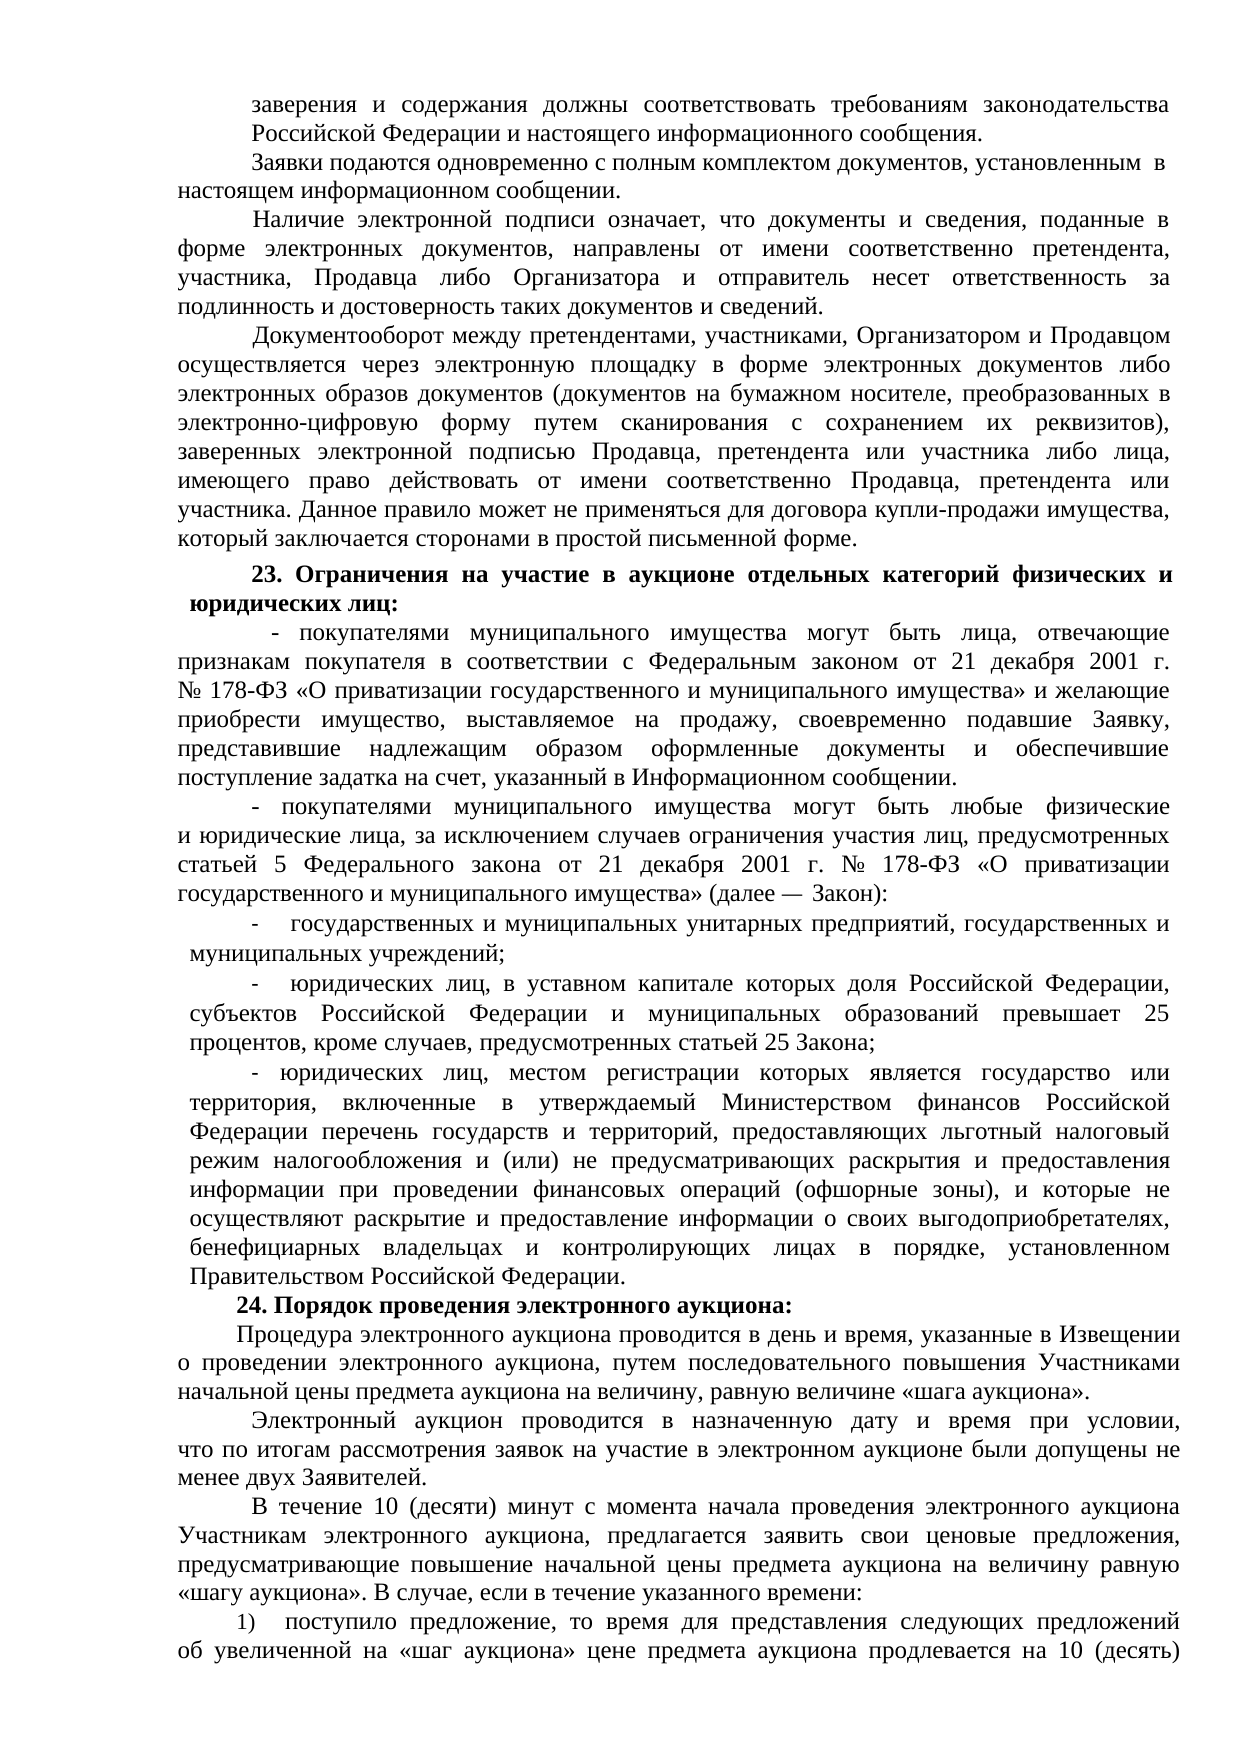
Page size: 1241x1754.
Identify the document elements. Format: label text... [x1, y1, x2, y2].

text 24. Порядок проведения электронного аукциона: [177, 1290, 1181, 1319]
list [177, 1606, 1181, 1664]
text 23. Ограничения на участие в аукционе отдельных категорий физических и юридических лиц: [189, 559, 1173, 617]
text В течение 10 (десяти) минут с момента начала проведения электронного аукциона Участникам электронного аукциона, предлагается заявить свои ценовые предложения, предусматривающие повышение начальной цены предмета аукциона на величину равную «шагу аукциона». В случае, если в течение указанного времени: [177, 1491, 1181, 1606]
list юридических лиц, в уставном капитале которых доля Российской Федерации, субъектов Российской Федерации и муниципальных образований превышает 25 процентов, кроме случаев, предусмотренных статьей 25 Закона; [189, 967, 1170, 1056]
text Процедура электронного аукциона проводится в день и время, указанные в Извещении о проведении электронного аукциона, путем последовательного повышения Участниками начальной цены предмета аукциона на величину, равную величине «шага аукциона». [177, 1319, 1181, 1405]
text Электронный аукцион проводится в назначенную дату и время при условии, что по итогам рассмотрения заявок на участие в электронном аукционе были допущены не менее двух Заявителей. [177, 1405, 1181, 1491]
text Документооборот между претендентами, участниками, Организатором и Продавцом осуществляется через электронную площадку в форме электронных документов либо электронных образов документов (документов на бумажном носителе, преобразованных в электронно-цифровую форму путем сканирования с сохранением их реквизитов), заверенных электронной подписью Продавца, претендента или участника либо лица, имеющего право действовать от имени соответственно Продавца, претендента или участника. Данное правило может не применяться для договора купли-продажи имущества, который заключается сторонами в простой письменной форме. [177, 320, 1170, 552]
list юридических лиц, местом регистрации которых является государство или территория, включенные в утверждаемый Министерством финансов Российской Федерации перечень государств и территорий, предоставляющих льготный налоговый режим налогообложения и (или) не предусматривающих раскрытия и предоставления информации при проведении финансовых операций (офшорные зоны), и которые не осуществляют раскрытие и предоставление информации о своих выгодоприобретателях, бенефициарных владельцах и контролирующих лицах в порядке, установленном Правительством Российской Федерации. [189, 1056, 1170, 1290]
text Наличие электронной подписи означает, что документы и сведения, поданные в форме электронных документов, направлены от имени соответственно претендента, участника, Продавца либо Организатора и отправитель несет ответственность за подлинность и достоверность таких документов и сведений. [177, 204, 1170, 320]
list государственных и муниципальных унитарных предприятий, государственных и муниципальных учреждений; [189, 907, 1170, 967]
list - покупателями муниципального имущества могут быть любые физические и юридические лица, за исключением случаев ограничения участия лиц, предусмотренных статьей 5 Федерального закона от 21 декабря 2001 г. № 178-ФЗ «О приватизации государственного и муниципального имущества» (далее – Закон): [177, 791, 1170, 907]
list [251, 89, 1170, 146]
list - покупателями муниципального имущества могут быть лица, отвечающие признакам покупателя в соответствии с Федеральным законом от 21 декабря 2001 г. № 178-ФЗ «О приватизации государственного и муниципального имущества» и желающие приобрести имущество, выставляемое на продажу, своевременно подавшие Заявку, представившие надлежащим образом оформленные документы и обеспечившие поступление задатка на счет, указанный в Информационном сообщении. [177, 617, 1170, 791]
text Заявки подаются одновременно с полным комплектом документов, установленным в настоящем информационном сообщении. [177, 147, 1170, 204]
